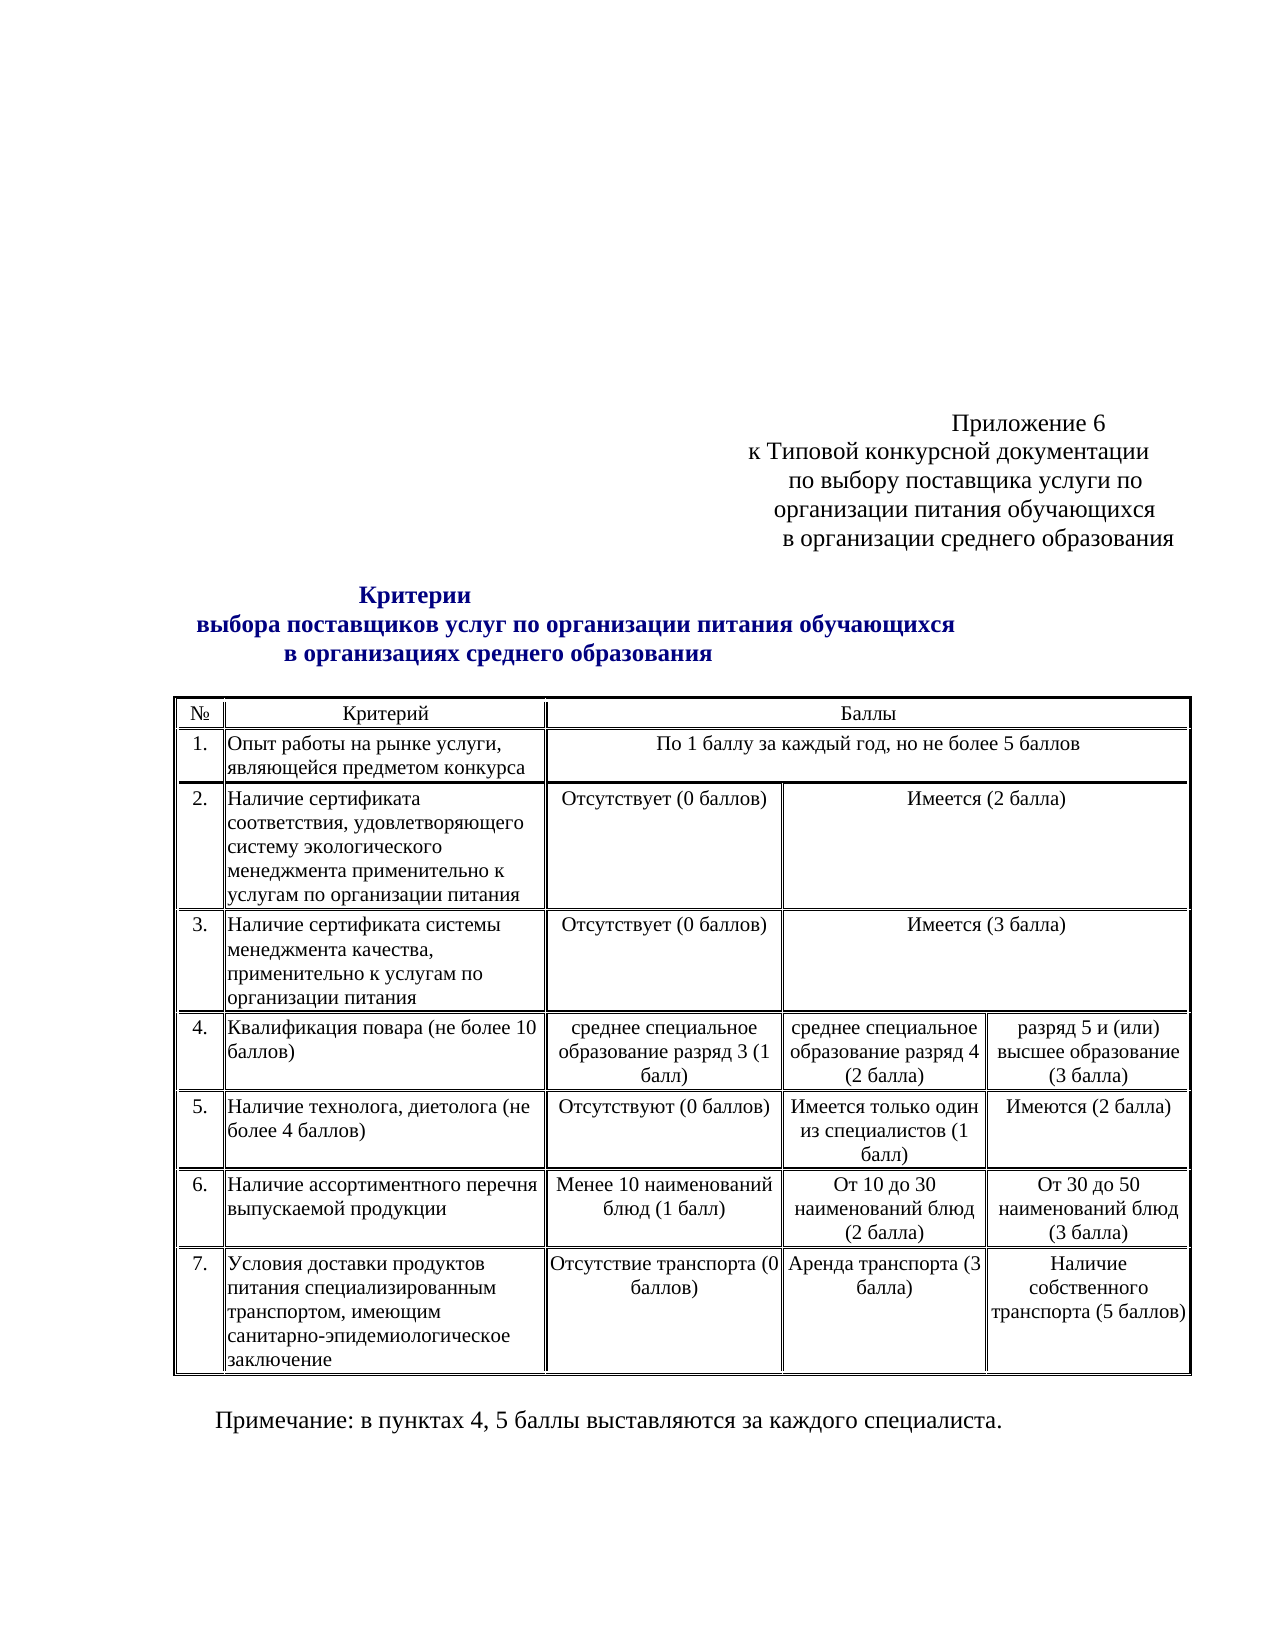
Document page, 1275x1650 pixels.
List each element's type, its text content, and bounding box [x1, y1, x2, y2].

table_cell 3. [175, 908, 225, 1010]
table_cell От 30 до 50 наименований блюд (3 балла) [988, 1167, 1190, 1246]
table_cell По 1 баллу за каждый год, но не более 5 баллов [548, 726, 1190, 781]
table_cell Отсутствие транспорта (0 баллов) [546, 1249, 782, 1372]
table_cell Менее 10 наименований блюд (1 балл) [548, 1171, 781, 1246]
table_cell Отсутствует (0 баллов) [548, 911, 781, 1010]
table_header Критерий [225, 698, 546, 726]
table_cell 2. [177, 781, 223, 908]
table_cell Квалификация повара (не более 10 баллов) [226, 1014, 544, 1089]
table_cell Условия доставки продуктов питания специализированным транспортом, имеющим санитарно-эпидемиологическое заключение [225, 1246, 546, 1372]
table_cell Аренда транспорта (3 балла) [783, 1249, 986, 1372]
table_cell Наличие сертификата системы менеджмента качества, применительно к услугам по организации питания [226, 911, 544, 1010]
table_header № [177, 699, 225, 726]
table_cell Наличие собственного транспорта (5 баллов) [986, 1246, 1191, 1372]
table_cell разряд 5 и (или) высшее образование (3 балла) [988, 1010, 1190, 1089]
table_cell Имеется (2 балла) [784, 781, 1189, 908]
text Примечание: в пунктах 4, 5 баллы выставляются за каждого специалиста. [177, 1405, 1186, 1434]
table_cell Наличие технолога, диетолога (не более 4 баллов) [226, 1092, 544, 1167]
table_header Баллы [546, 699, 1189, 726]
table_cell Наличие ассортиментного перечня выпускаемой продукции [226, 1171, 544, 1246]
table_cell Опыт работы на рынке услуги, являющейся предметом конкурса [226, 730, 544, 781]
text Критерии выбора поставщиков услуг по организации питания обучающихся в организациях среднего образования [177, 581, 1186, 667]
table_cell среднее специальное образование разряд 3 (1 балл) [548, 1014, 781, 1089]
text Приложение 6 к Типовой конкурсной документации по выбору поставщика услуги по организации питания обучающихся в организации среднего образования [177, 408, 1186, 551]
table_cell Имеются (2 балла) [986, 1089, 1191, 1167]
table_cell 5. [175, 1089, 225, 1167]
table_cell 7. [175, 1246, 225, 1372]
table_cell Отсутствуют (0 баллов) [548, 1092, 781, 1167]
table_cell 1. [177, 726, 223, 781]
table_cell среднее специальное образование разряд 4 (2 балла) [784, 1014, 985, 1089]
table_cell Отсутствует (0 баллов) [548, 784, 781, 908]
table_cell От 10 до 30 наименований блюд (2 балла) [784, 1171, 985, 1246]
table_cell Имеется только один из специалистов (1 балл) [784, 1092, 985, 1167]
table_cell Имеется (3 балла) [783, 908, 1191, 1010]
table_cell Наличие сертификата соответствия, удовлетворяющего систему экологического менеджмента применительно к услугам по организации питания [226, 784, 544, 908]
table_cell 4. [177, 1010, 223, 1089]
table_cell 6. [177, 1167, 223, 1246]
